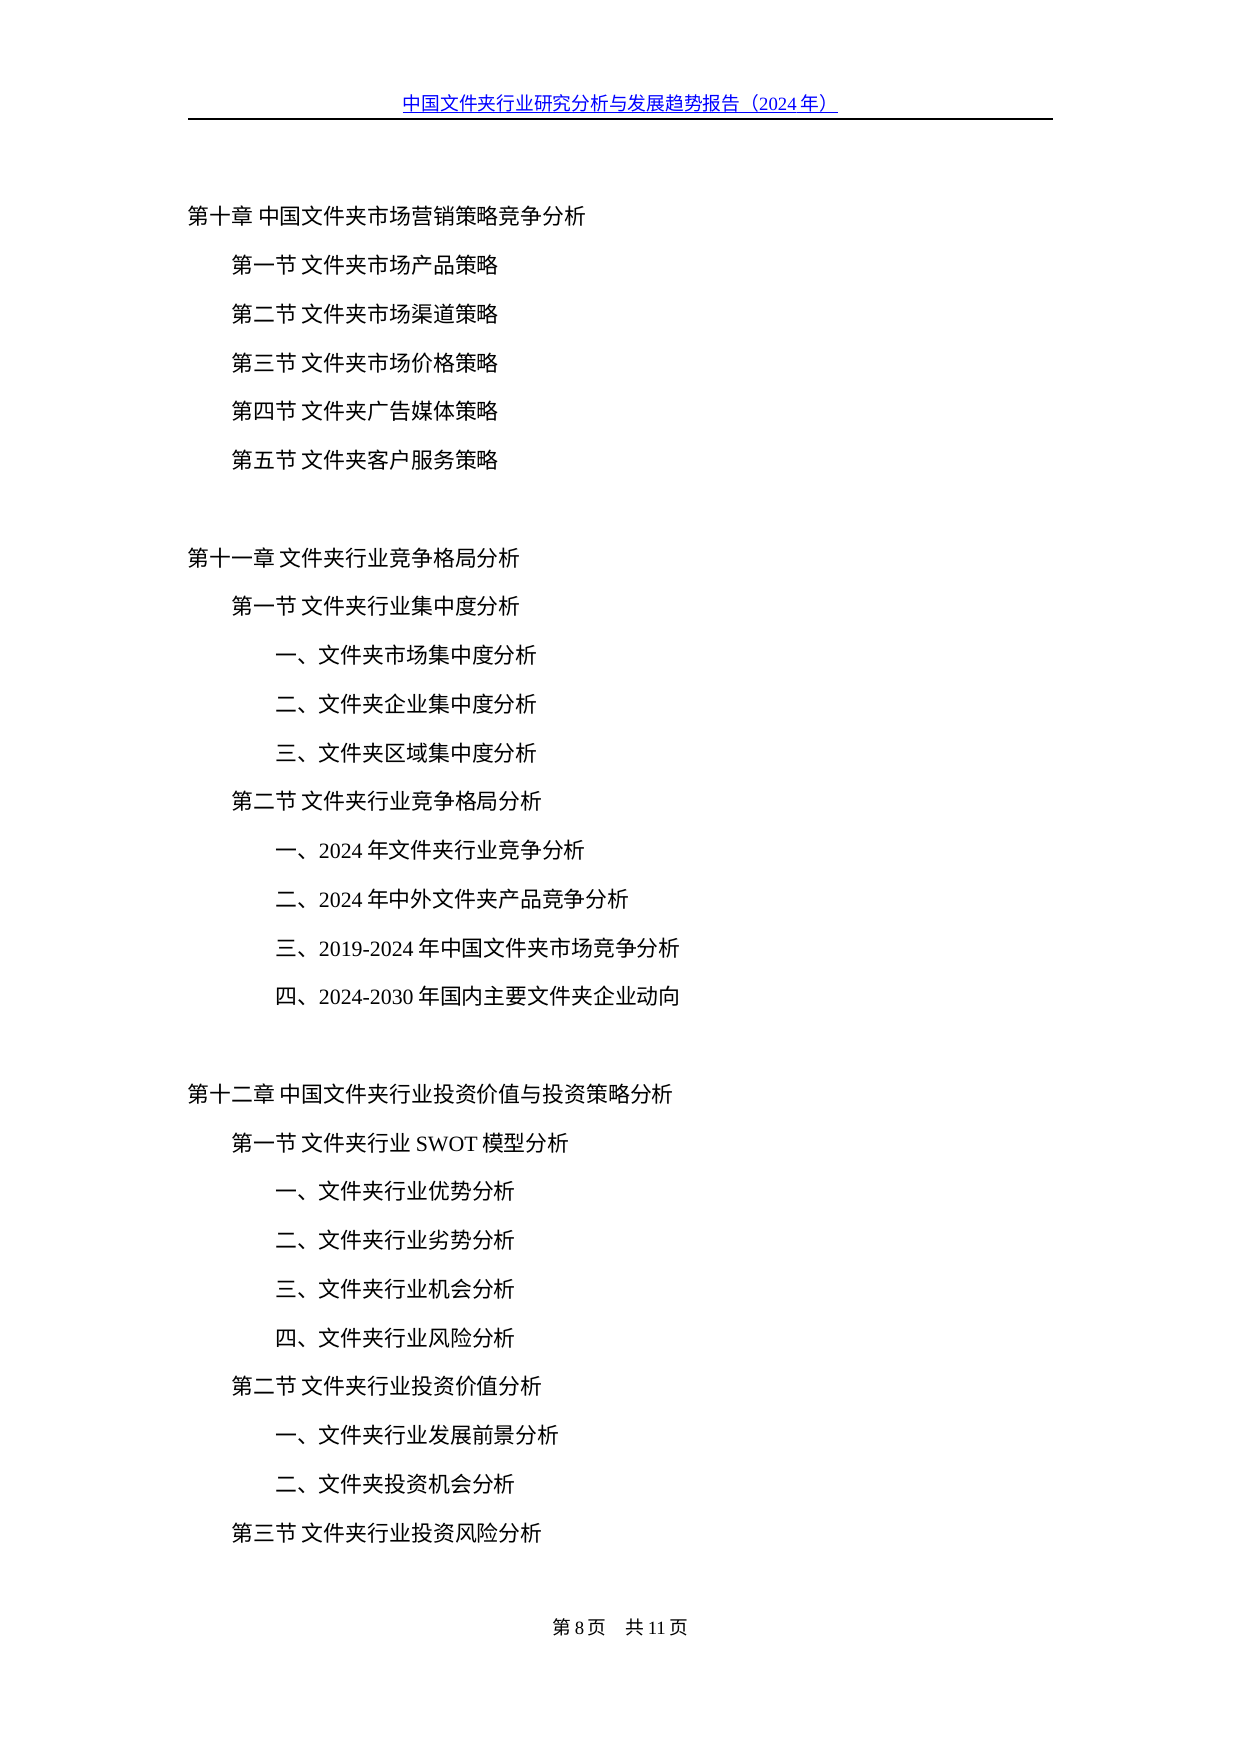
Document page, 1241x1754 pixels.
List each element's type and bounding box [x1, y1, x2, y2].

text [187, 150, 1053, 1548]
